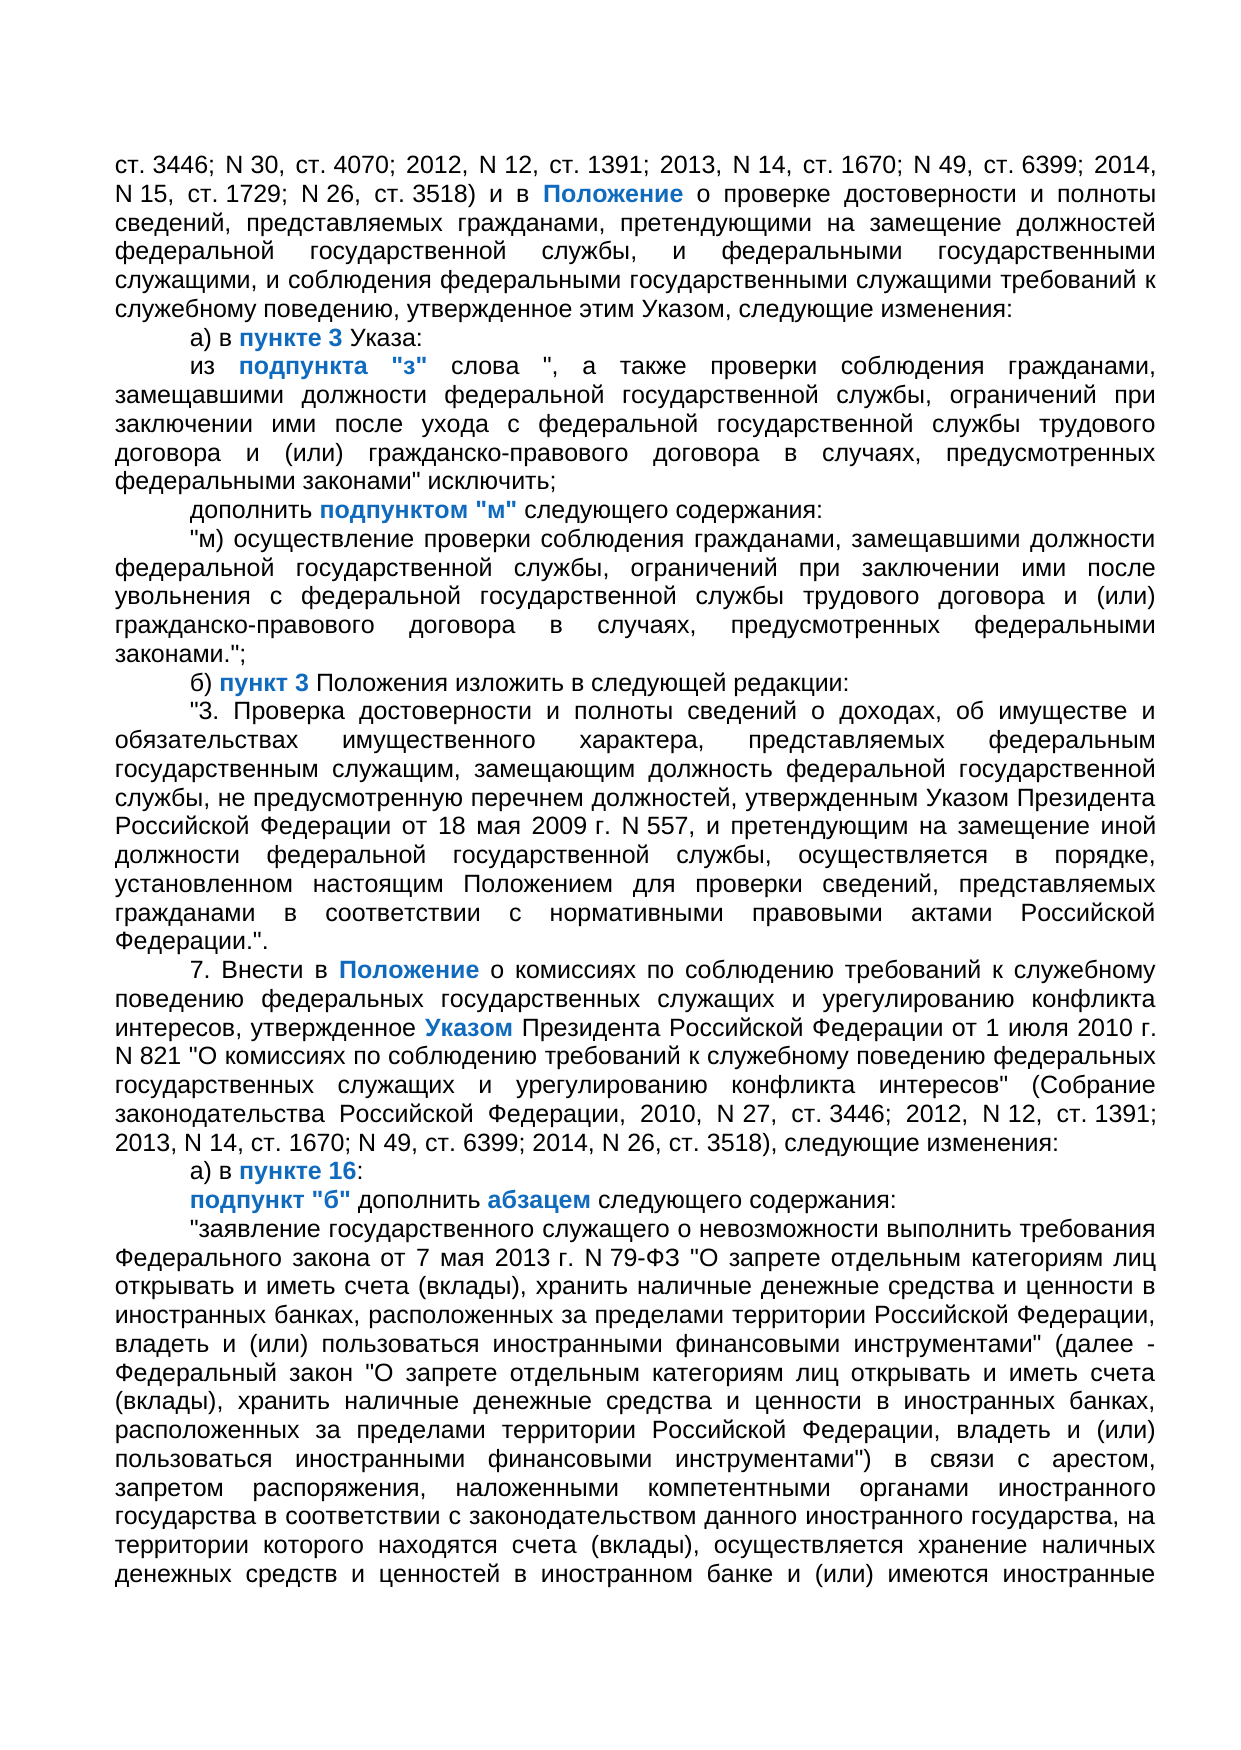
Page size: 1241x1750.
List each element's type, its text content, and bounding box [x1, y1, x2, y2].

text а) в пункте 3 Указа: [114, 322, 1157, 351]
text из подпункта "з" слова ", а также проверки соблюдения гражданами, замещавшими должности федеральной государственной службы, ограничений при заключении ими после ухода с федеральной государственной службы трудового договора и (или) гражданско-правового договора в случаях, предусмотренных федеральными законами" исключить; [114, 351, 1157, 495]
text дополнить подпунктом "м" следующего содержания: [114, 495, 1157, 524]
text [114, 1214, 1157, 1587]
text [114, 150, 1157, 322]
text б) пункт 3 Положения изложить в следующей редакции: [114, 667, 1157, 696]
text 7. Внести в Положение о комиссиях по соблюдению требований к служебному поведению федеральных государственных служащих и урегулированию конфликта интересов, утвержденное Указом Президента Российской Федерации от 1 июля 2010 г. N 821 "О комиссиях по соблюдению требований к служебному поведению федеральных государственных служащих и урегулированию конфликта интересов" (Собрание законодательства Российской Федерации, 2010, N 27, ст. 3446; 2012, N 12, ст. 1391; 2013, N 14, ст. 1670; N 49, ст. 6399; 2014, N 26, ст. 3518), следующие изменения: [114, 955, 1157, 1156]
text "3. Проверка достоверности и полноты сведений о доходах, об имуществе и обязательствах имущественного характера, представляемых федеральным государственным служащим, замещающим должность федеральной государственной службы, не предусмотренную перечнем должностей, утвержденным Указом Президента Российской Федерации от 18 мая 2009 г. N 557, и претендующим на замещение иной должности федеральной государственной службы, осуществляется в порядке, установленном настоящим Положением для проверки сведений, представляемых гражданами в соответствии с нормативными правовыми актами Российской Федерации.". [114, 696, 1157, 955]
text а) в пункте 16: [114, 1156, 1157, 1185]
text подпункт "б" дополнить абзацем следующего содержания: [114, 1185, 1157, 1214]
text "м) осуществление проверки соблюдения гражданами, замещавшими должности федеральной государственной службы, ограничений при заключении ими после увольнения с федеральной государственной службы трудового договора и (или) гражданско-правового договора в случаях, предусмотренных федеральными законами."; [114, 524, 1157, 667]
